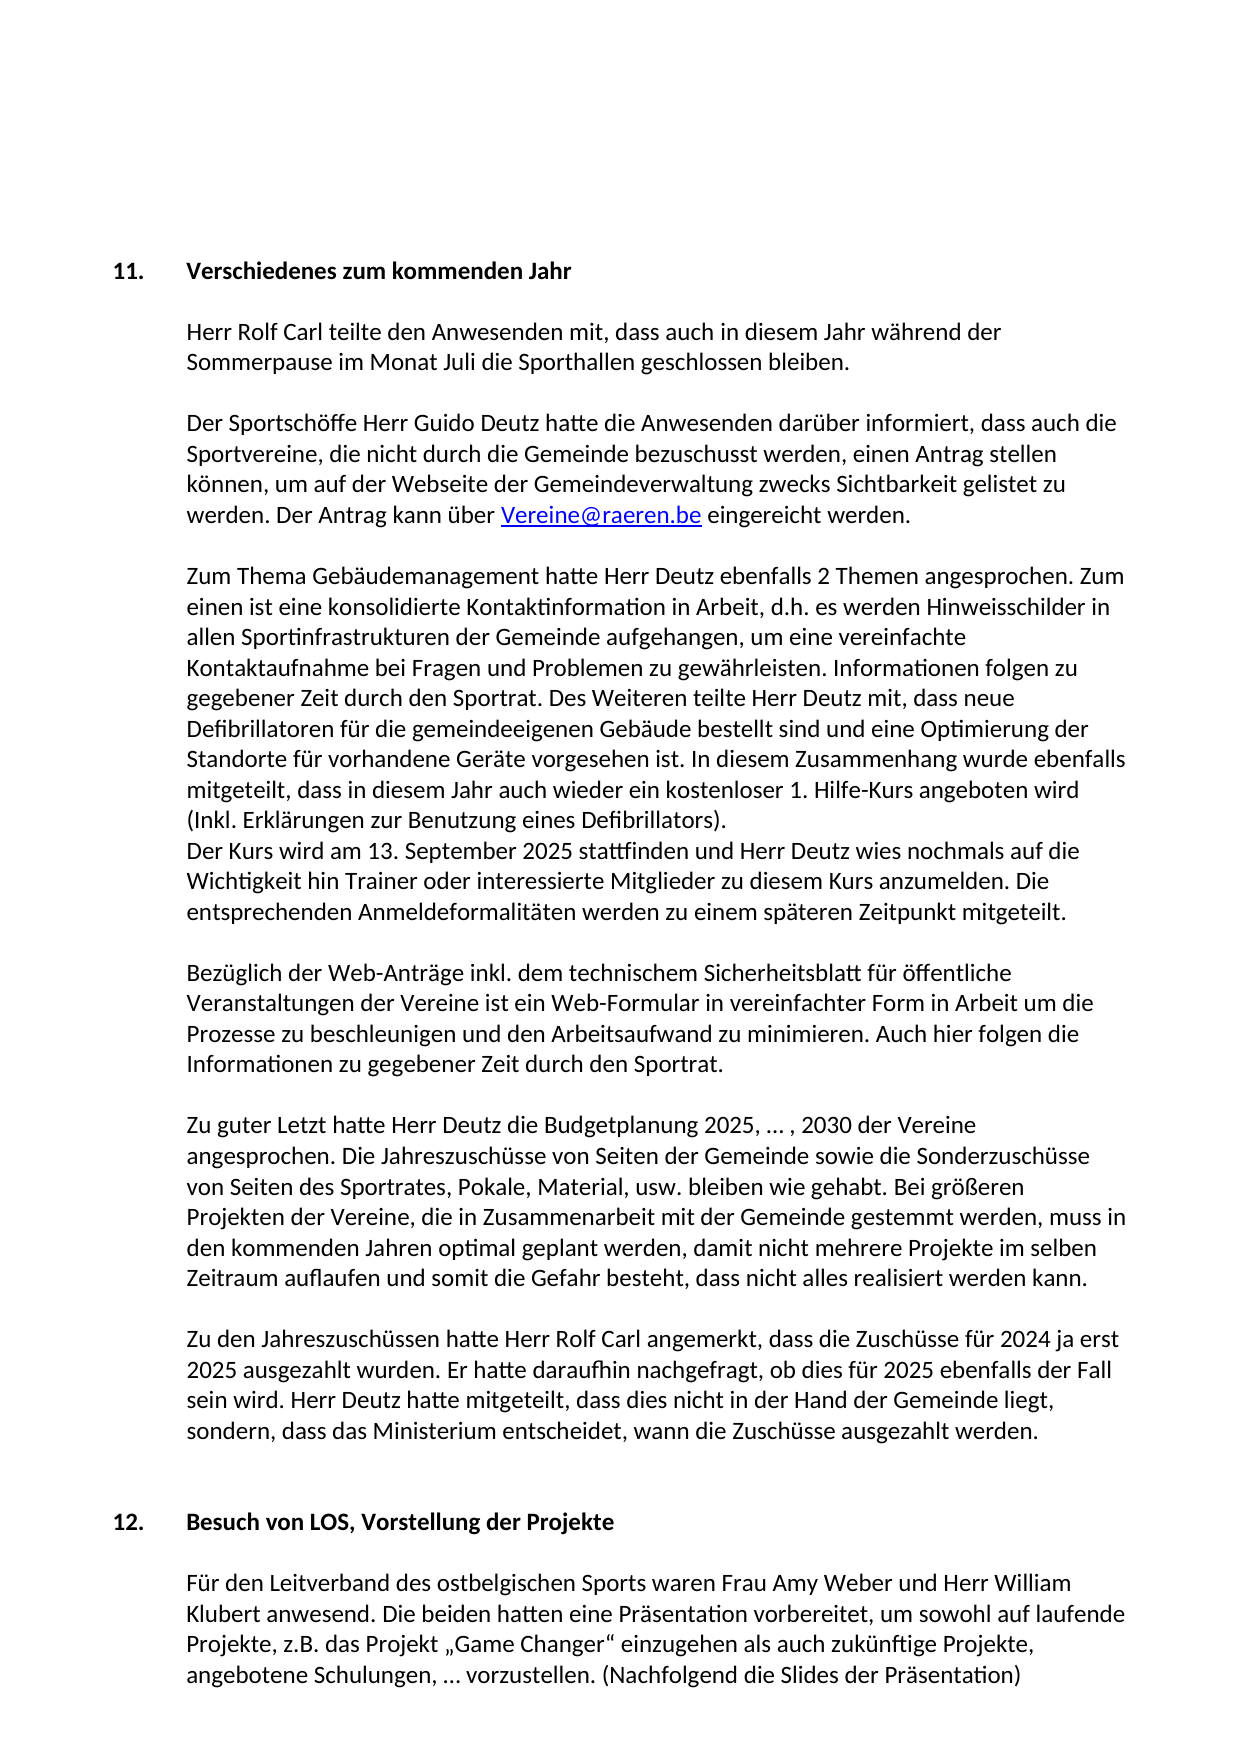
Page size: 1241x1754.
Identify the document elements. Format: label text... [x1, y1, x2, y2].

list Verschiedenes zum kommenden Jahr [112, 255, 1128, 286]
text Klubert anwesend. Die beiden hatten eine Präsentation vorbereitet, um sowohl auf laufende Projekte, z.B. das Projekt „Game Changer“ einzugehen als auch zukünftige Projekte, angebotene Schulungen, … vorzustellen. (Nachfolgend die Slides der Präsentation) [186, 1598, 1128, 1689]
text Für den Leitverband des ostbelgischen Sports waren Frau Amy Weber und Herr William [186, 1567, 1128, 1598]
list Zu den Jahreszuschüssen hatte Herr Rolf Carl angemerkt, dass die Zuschüsse für 2024 ja erst 2025 ausgezahlt wurden. Er hatte daraufhin nachgefragt, ob dies für 2025 ebenfalls der Fall sein wird. Herr Deutz hatte mitgeteilt, dass dies nicht in der Hand der Gemeinde liegt, sondern, dass das Ministerium entscheidet, wann die Zuschüsse ausgezahlt werden. [186, 1323, 1128, 1445]
list Zum Thema Gebäudemanagement hatte Herr Deutz ebenfalls 2 Themen angesprochen. Zum einen ist eine konsolidierte Kontaktinformation in Arbeit, d.h. es werden Hinweisschilder in allen Sportinfrastrukturen der Gemeinde aufgehangen, um eine vereinfachte Kontaktaufnahme bei Fragen und Problemen zu gewährleisten. Informationen folgen zu gegebener Zeit durch den Sportrat. Des Weiteren teilte Herr Deutz mit, dass neue Defibrillatoren für die gemeindeeigenen Gebäude bestellt sind und eine Optimierung der Standorte für vorhandene Geräte vorgesehen ist. In diesem Zusammenhang wurde ebenfalls mitgeteilt, dass in diesem Jahr auch wieder ein kostenloser 1. Hilfe-Kurs angeboten wird (Inkl. Erklärungen zur Benutzung eines Defibrillators). [186, 560, 1128, 835]
list Zu guter Letzt hatte Herr Deutz die Budgetplanung 2025, … , 2030 der Vereine angesprochen. Die Jahreszuschüsse von Seiten der Gemeinde sowie die Sonderzuschüsse von Seiten des Sportrates, Pokale, Material, usw. bleiben wie gehabt. Bei größeren Projekten der Vereine, die in Zusammenarbeit mit der Gemeinde gestemmt werden, muss in den kommenden Jahren optimal geplant werden, damit nicht mehrere Projekte im selben Zeitraum auflaufen und somit die Gefahr besteht, dass nicht alles realisiert werden kann. [186, 1109, 1128, 1293]
list Der Sportschöffe Herr Guido Deutz hatte die Anwesenden darüber informiert, dass auch die Sportvereine, die nicht durch die Gemeinde bezuschusst werden, einen Antrag stellen können, um auf der Webseite der Gemeindeverwaltung zwecks Sichtbarkeit gelistet zu werden. Der Antrag kann über Vereine@raeren.be eingereicht werden. [186, 408, 1128, 530]
list Bezüglich der Web-Anträge inkl. dem technischem Sicherheitsblatt für öffentliche Veranstaltungen der Vereine ist ein Web-Formular in vereinfachter Form in Arbeit um die Prozesse zu beschleunigen und den Arbeitsaufwand zu minimieren. Auch hier folgen die Informationen zu gegebener Zeit durch den Sportrat. [186, 957, 1128, 1079]
list Herr Rolf Carl teilte den Anwesenden mit, dass auch in diesem Jahr während der Sommerpause im Monat Juli die Sporthallen geschlossen bleiben. [186, 316, 1128, 377]
list Der Kurs wird am 13. September 2025 stattfinden und Herr Deutz wies nochmals auf die Wichtigkeit hin Trainer oder interessierte Mitglieder zu diesem Kurs anzumelden. Die entsprechenden Anmeldeformalitäten werden zu einem späteren Zeitpunkt mitgeteilt. [186, 835, 1128, 926]
list Besuch von LOS, Vorstellung der Projekte [112, 1506, 1128, 1537]
